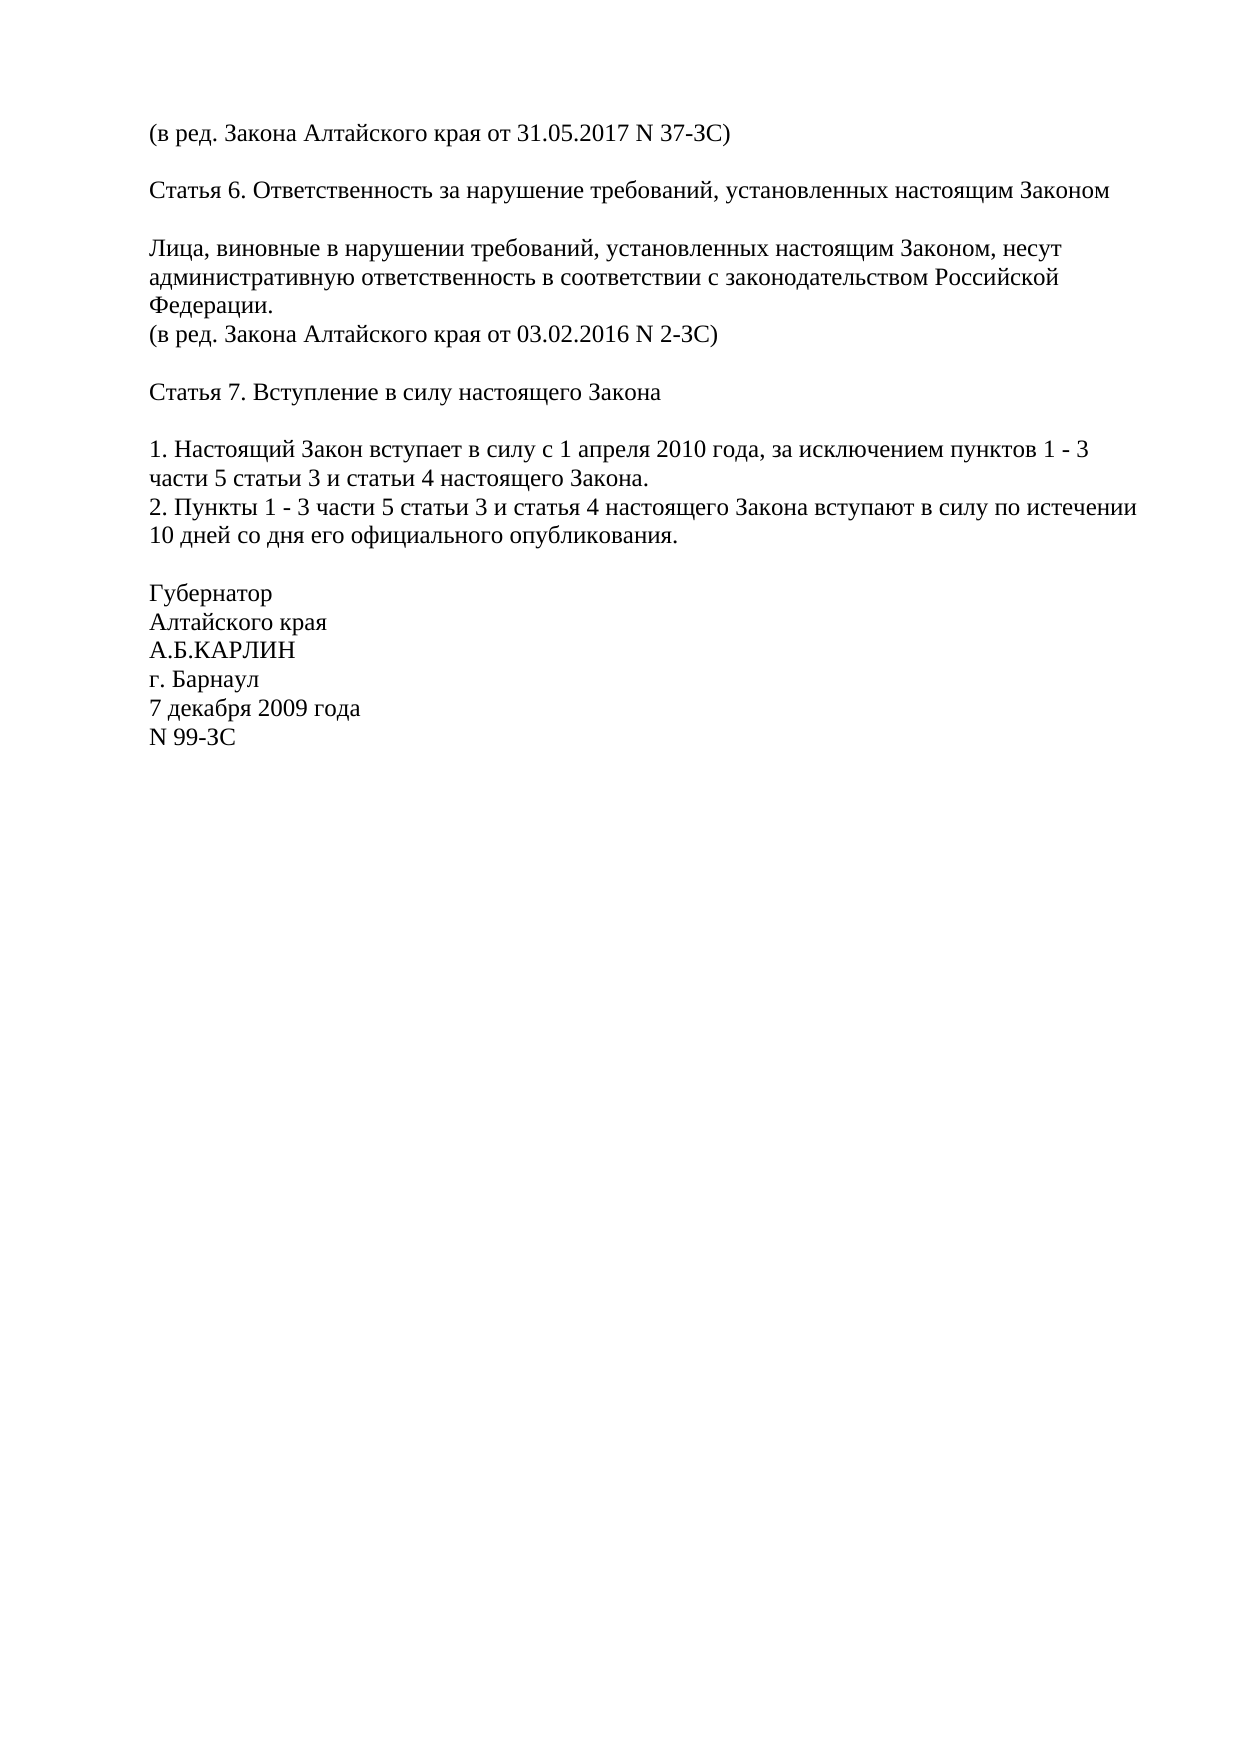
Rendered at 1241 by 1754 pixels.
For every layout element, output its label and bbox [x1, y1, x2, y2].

text [149, 118, 1152, 751]
